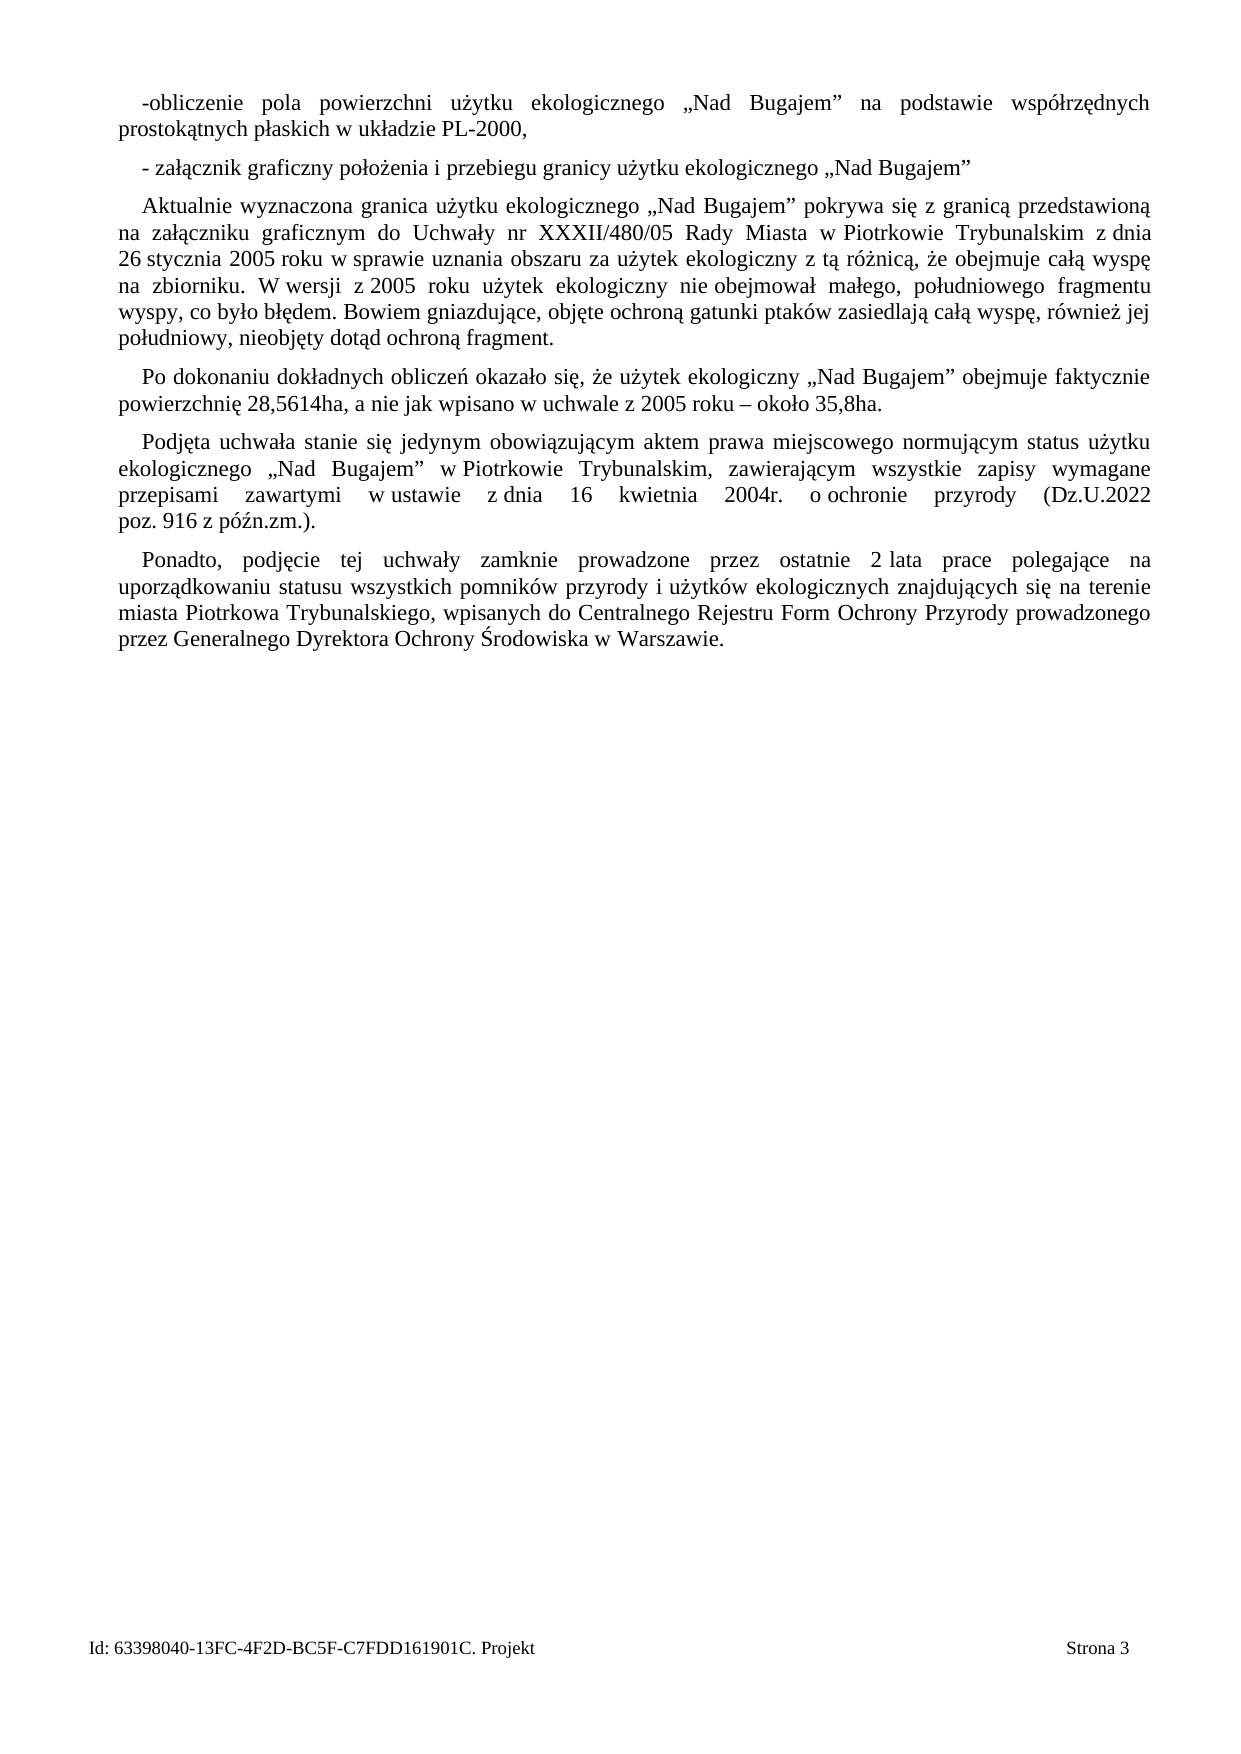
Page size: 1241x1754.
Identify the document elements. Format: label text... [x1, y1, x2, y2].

text Po dokonaniu dokładnych obliczeń okazało się, że użytek ekologiczny „Nad Bugajem” obejmuje faktycznie powierzchnię 28,5614ha, a nie jak wpisano w uchwale z 2005 roku – około 35,8ha. [118, 363, 1152, 416]
text - załącznik graficzny położenia i przebiegu granicy użytku ekologicznego „Nad Bugajem” [118, 154, 1152, 180]
text Podjęta uchwała stanie się jedynym obowiązującym aktem prawa miejscowego normującym status użytku ekologicznego „Nad Bugajem” w Piotrkowie Trybunalskim, zawierającym wszystkie zapisy wymagane przepisami zawartymi w ustawie z dnia 16 kwietnia 2004r. o ochronie przyrody (Dz.U.2022 poz. 916 z późn.zm.). [118, 428, 1152, 534]
text Aktualnie wyznaczona granica użytku ekologicznego „Nad Bugajem” pokrywa się z granicą przedstawioną na załączniku graficznym do Uchwały nr XXXII/480/05 Rady Miasta w Piotrkowie Trybunalskim z dnia 26 stycznia 2005 roku w sprawie uznania obszaru za użytek ekologiczny z tą różnicą, że obejmuje całą wyspę na zbiorniku. W wersji z 2005 roku użytek ekologiczny nie obejmował małego, południowego fragmentu wyspy, co było błędem. Bowiem gniazdujące, objęte ochroną gatunki ptaków zasiedlają całą wyspę, również jej południowy, nieobjęty dotąd ochroną fragment. [118, 193, 1152, 351]
text Ponadto, podjęcie tej uchwały zamknie prowadzone przez ostatnie 2 lata prace polegające na uporządkowaniu statusu wszystkich pomników przyrody i użytków ekologicznych znajdujących się na terenie miasta Piotrkowa Trybunalskiego, wpisanych do Centralnego Rejestru Form Ochrony Przyrody prowadzonego przez Generalnego Dyrektora Ochrony Środowiska w Warszawie. [118, 546, 1152, 652]
text -obliczenie pola powierzchni użytku ekologicznego „Nad Bugajem” na podstawie współrzędnych prostokątnych płaskich w układzie PL-2000, [118, 88, 1152, 141]
